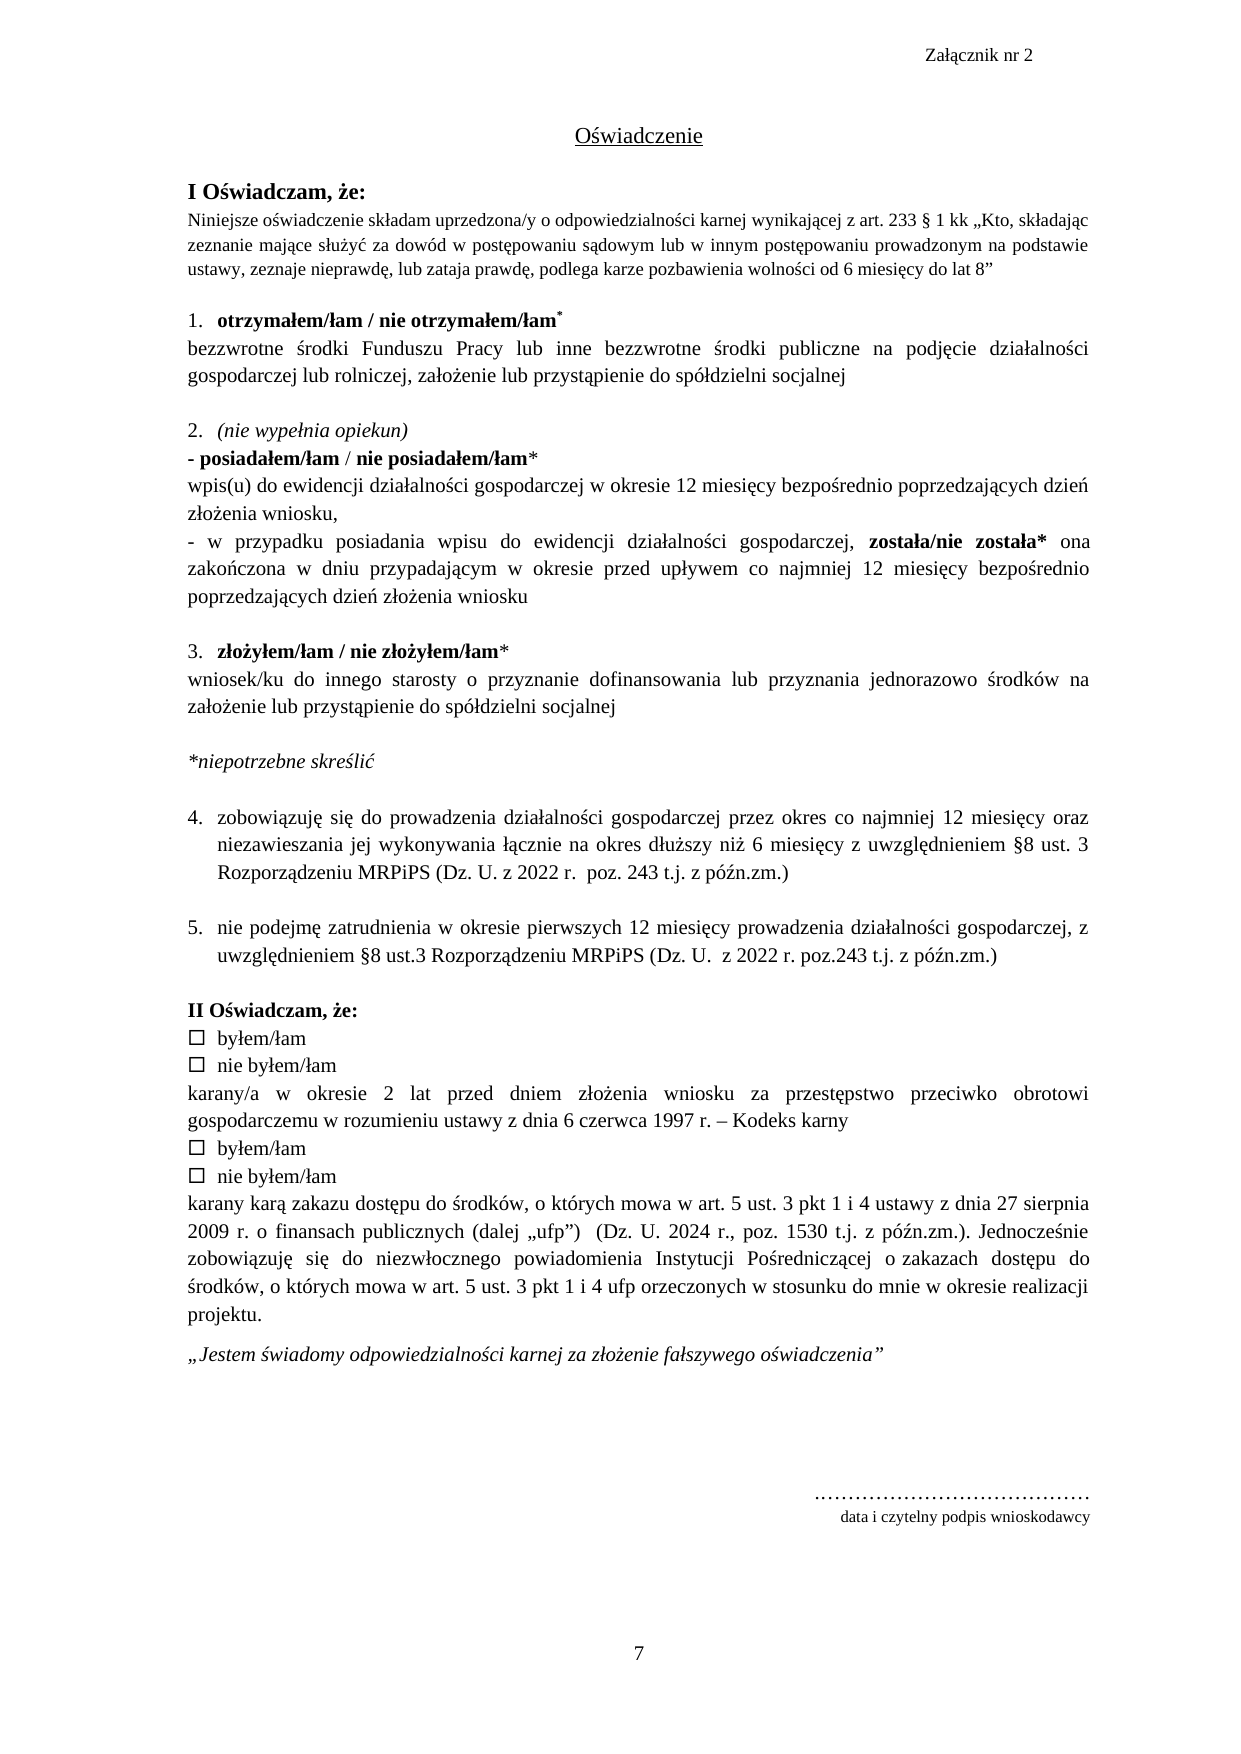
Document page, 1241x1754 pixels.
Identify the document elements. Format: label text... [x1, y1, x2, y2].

list nie byłem/łam [187, 1163, 1090, 1188]
list (nie wypełnia opiekun) [187, 418, 1090, 442]
text II Oświadczam, że: [187, 998, 1090, 1022]
list bezzwrotne środki Funduszu Pracy lub inne bezzwrotne środki publiczne na podjęcie działalności gospodarczej lub rolniczej, założenie lub przystąpienie do spółdzielni socjalnej [187, 335, 1090, 387]
text Załącznik nr 2 [187, 44, 1090, 66]
list byłem/łam [187, 1026, 1090, 1049]
list nie podejmę zatrudnienia w okresie pierwszych 12 miesięcy prowadzenia działalności gospodarczej, z uwzględnieniem §8 ust.3 Rozporządzeniu MRPiPS (Dz. U. z 2022 r. poz.243 t.j. z późn.zm.) [187, 915, 1090, 967]
list *niepotrzebne skreślić [187, 749, 1090, 773]
text data i czytelny podpis wnioskodawcy [187, 1507, 1090, 1526]
text Niniejsze oświadczenie składam uprzedzona/y o odpowiedzialności karnej wynikającej z art. 233 § 1 kk „Kto, składając zeznanie mające służyć za dowód w postępowaniu sądowym lub w innym postępowaniu prowadzonym na podstawie ustawy, zeznaje nieprawdę, lub zataja prawdę, podlega karze pozbawienia wolności od 6 miesięcy do lat 8” [187, 209, 1090, 280]
list złożyłem/łam / nie złożyłem/łam* [187, 639, 1090, 663]
text „Jestem świadomy odpowiedzialności karnej za złożenie fałszywego oświadczenia” [187, 1342, 1090, 1366]
text Oświadczenie [187, 122, 1090, 148]
list zobowiązuję się do prowadzenia działalności gospodarczej przez okres co najmniej 12 miesięcy oraz niezawieszania jej wykonywania łącznie na okres dłuższy niż 6 miesięcy z uwzględnieniem §8 ust. 3 Rozporządzeniu MRPiPS (Dz. U. z 2022 r. poz. 243 t.j. z późn.zm.) [187, 805, 1090, 884]
text karany/a w okresie 2 lat przed dniem złożenia wniosku za przestępstwo przeciwko obrotowi gospodarczemu w rozumieniu ustawy z dnia 6 czerwca 1997 r. – Kodeks karny [187, 1081, 1090, 1132]
list - posiadałem/łam / nie posiadałem/łam* [187, 446, 1090, 470]
list byłem/łam [187, 1136, 1090, 1160]
text .………………………………… [187, 1480, 1090, 1504]
text wniosek/ku do innego starosty o przyznanie dofinansowania lub przyznania jednorazowo środków na założenie lub przystąpienie do spółdzielni socjalnej [187, 667, 1090, 718]
text I Oświadczam, że: [187, 178, 1090, 205]
list nie byłem/łam [187, 1053, 1090, 1077]
text karany karą zakazu dostępu do środków, o których mowa w art. 5 ust. 3 pkt 1 i 4 ustawy z dnia 27 sierpnia 2009 r. o finansach publicznych (dalej „ufp”) (Dz. U. 2024 r., poz. 1530 t.j. z późn.zm.). Jednocześnie zobowiązuję się do niezwłocznego powiadomienia Instytucji Pośredniczącej o zakazach dostępu do środków, o których mowa w art. 5 ust. 3 pkt 1 i 4 ufp orzeczonych w stosunku do mnie w okresie realizacji projektu. [187, 1191, 1090, 1326]
list otrzymałem/łam / nie otrzymałem/łam* [187, 308, 1090, 332]
list wpis(u) do ewidencji działalności gospodarczej w okresie 12 miesięcy bezpośrednio poprzedzających dzień złożenia wniosku, [187, 473, 1090, 525]
list - w przypadku posiadania wpisu do ewidencji działalności gospodarczej, została/nie została* ona zakończona w dniu przypadającym w okresie przed upływem co najmniej 12 miesięcy bezpośrednio poprzedzających dzień złożenia wniosku [187, 529, 1090, 608]
